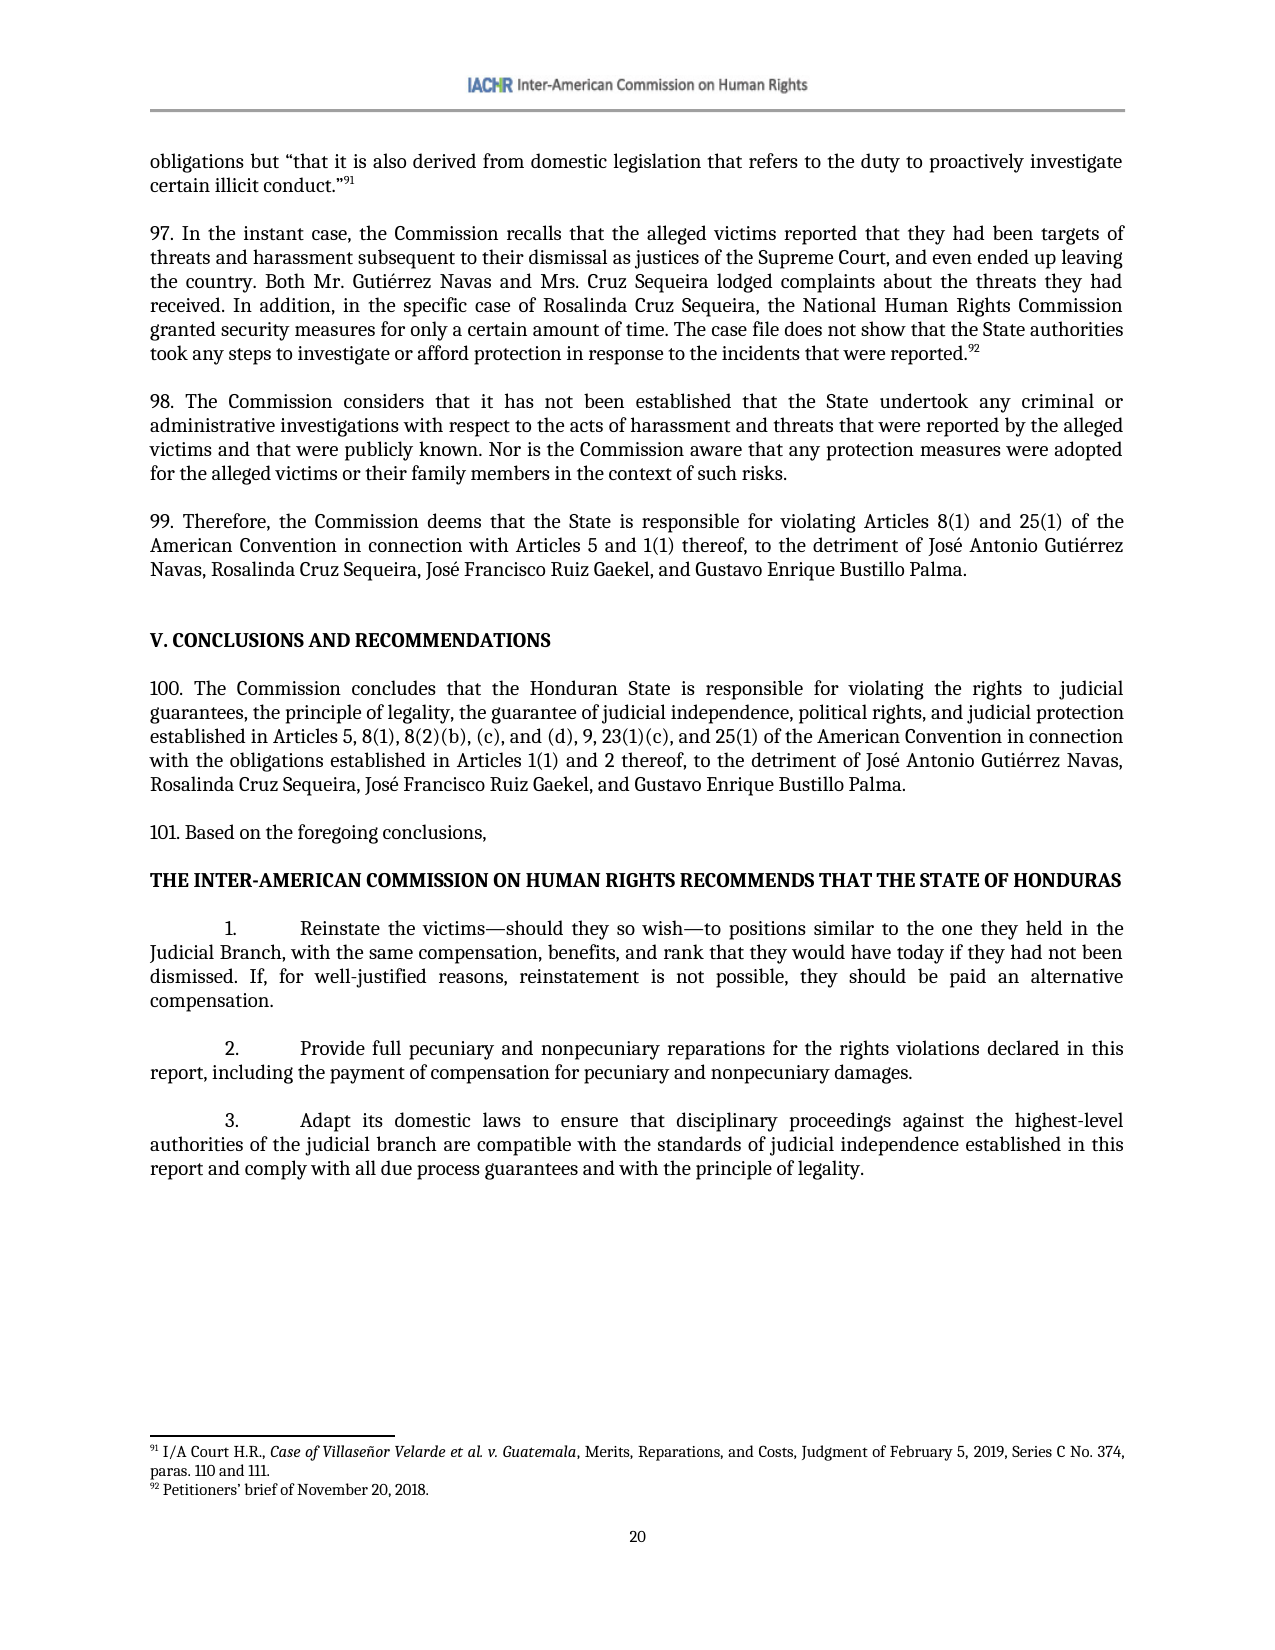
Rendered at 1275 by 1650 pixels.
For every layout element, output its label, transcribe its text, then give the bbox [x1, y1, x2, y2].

text 101. Based on the foregoing conclusions, [150, 821, 1125, 845]
picture [456, 75, 819, 95]
text 98. The Commission considers that it has not been established that the State undertook any criminal or administrative investigations with respect to the acts of harassment and threats that were reported by the alleged victims and that were publicly known. Nor is the Commission aware that any protection measures were adopted for the alleged victims or their family members in the context of such risks. [150, 389, 1125, 485]
list Provide full pecuniary and nonpecuniary reparations for the rights violations declared in this report, including the payment of compensation for pecuniary and nonpecuniary damages. [150, 1036, 1125, 1084]
subtitle V. CONCLUSIONS AND RECOMMENDATIONS [150, 629, 1125, 653]
text 97. In the instant case, the Commission recalls that the alleged victims reported that they had been targets of threats and harassment subsequent to their dismissal as justices of the Supreme Court, and even ended up leaving the country. Both Mr. Gutiérrez Navas and Mrs. Cruz Sequeira lodged complaints about the threats they had received. In addition, in the specific case of Rosalinda Cruz Sequeira, the National Human Rights Commission granted security measures for only a certain amount of time. The case file does not show that the State authorities took any steps to investigate or afford protection in response to the incidents that were reported. [150, 222, 1125, 366]
list 99. Therefore, the Commission deems that the State is responsible for violating Articles 8(1) and 25(1) of the American Convention in connection with Articles 5 and 1(1) thereof, to the detriment of José Antonio Gutiérrez Navas, Rosalinda Cruz Sequeira, José Francisco Ruiz Gaekel, and Gustavo Enrique Bustillo Palma. [150, 509, 1125, 581]
list Reinstate the victims—should they so wish—to positions similar to the one they held in the Judicial Branch, with the same compensation, benefits, and rank that they would have today if they had not been dismissed. If, for well-justified reasons, reinstatement is not possible, they should be paid an alternative compensation. [150, 917, 1125, 1012]
list Adapt its domestic laws to ensure that disciplinary proceedings against the highest-level authorities of the judicial branch are compatible with the standards of judicial independence established in this report and comply with all due process guarantees and with the principle of legality. [150, 1108, 1125, 1180]
text THE INTER-AMERICAN COMMISSION ON HUMAN RIGHTS RECOMMENDS THAT THE STATE OF HONDURAS [150, 869, 1125, 893]
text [150, 150, 1125, 198]
text 100. The Commission concludes that the Honduran State is responsible for violating the rights to judicial guarantees, the principle of legality, the guarantee of judicial independence, political rights, and judicial protection established in Articles 5, 8(1), 8(2)(b), (c), and (d), 9, 23(1)(c), and 25(1) of the American Convention in connection with the obligations established in Articles 1(1) and 2 thereof, to the detriment of José Antonio Gutiérrez Navas, Rosalinda Cruz Sequeira, José Francisco Ruiz Gaekel, and Gustavo Enrique Bustillo Palma. [150, 677, 1125, 797]
